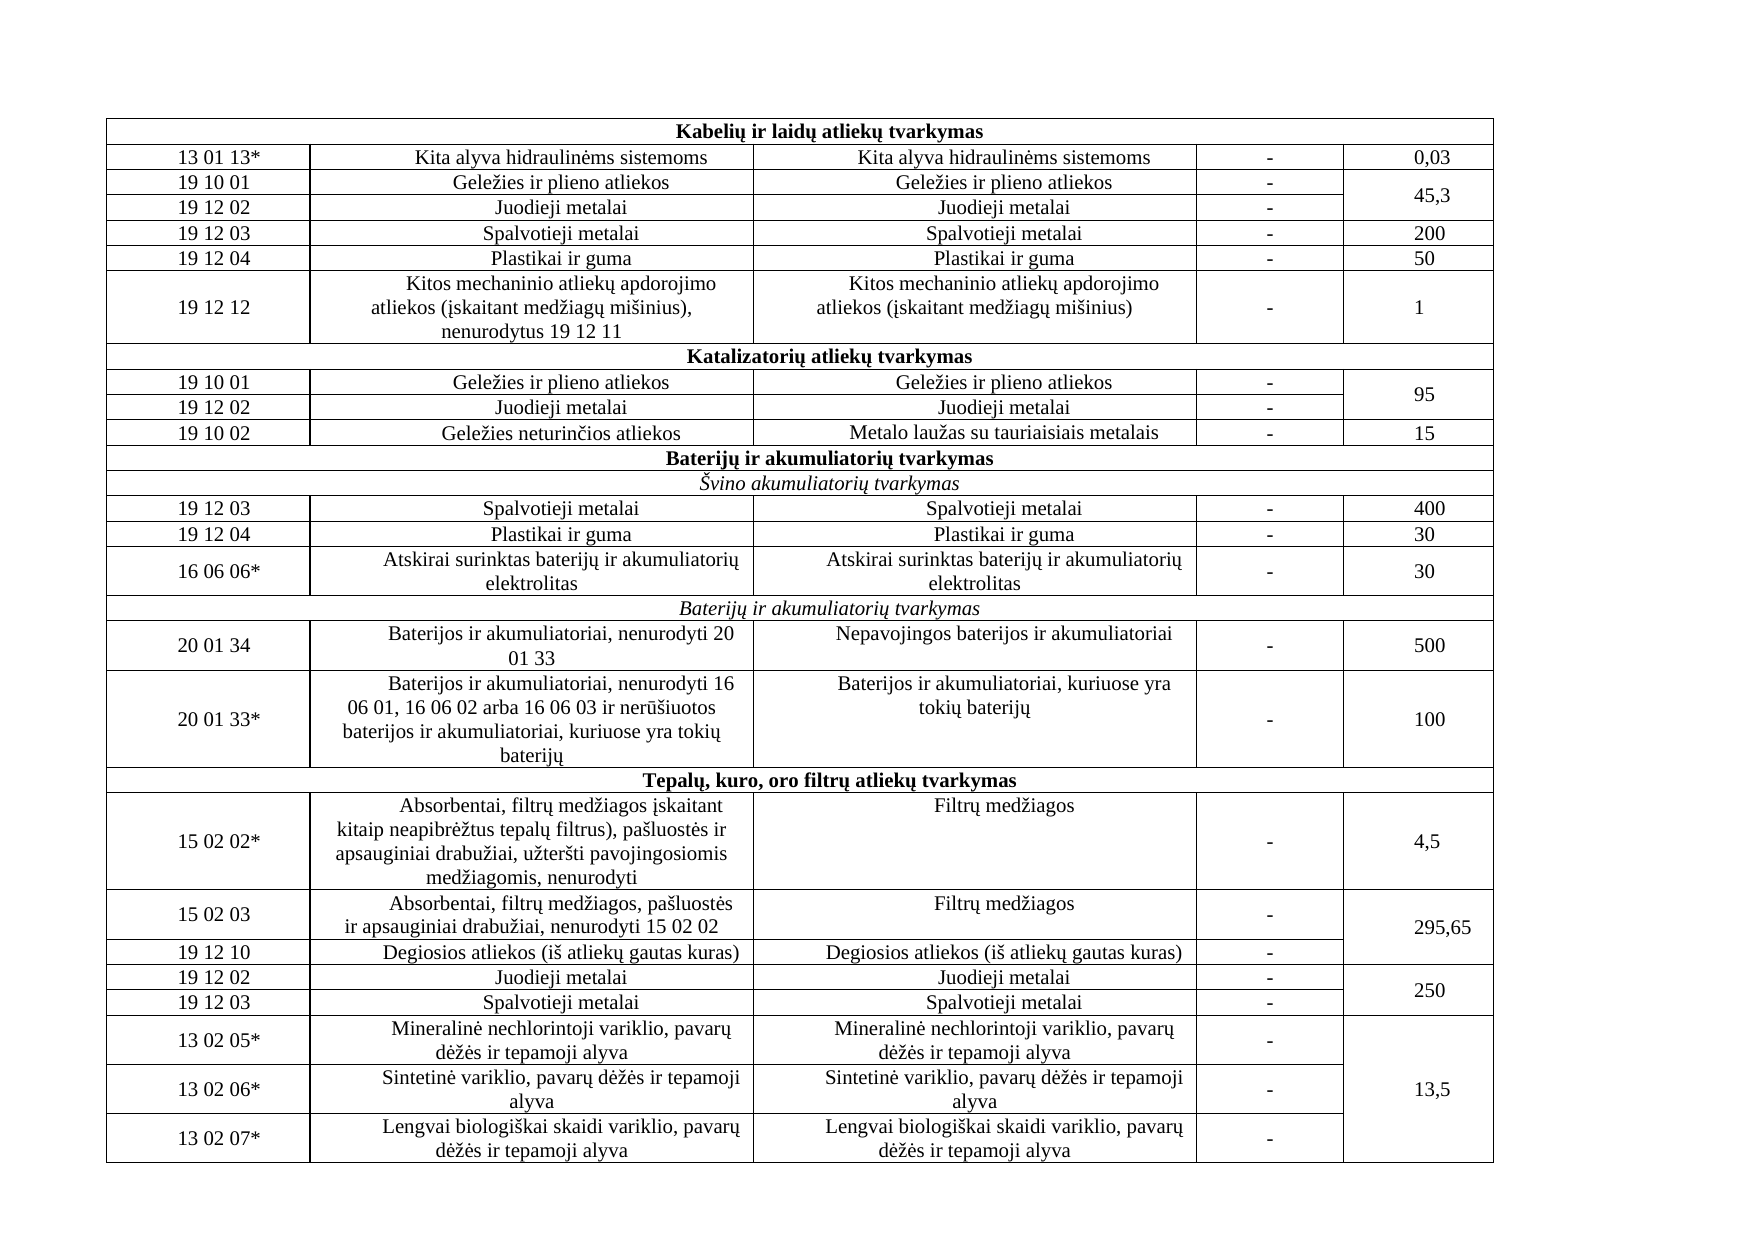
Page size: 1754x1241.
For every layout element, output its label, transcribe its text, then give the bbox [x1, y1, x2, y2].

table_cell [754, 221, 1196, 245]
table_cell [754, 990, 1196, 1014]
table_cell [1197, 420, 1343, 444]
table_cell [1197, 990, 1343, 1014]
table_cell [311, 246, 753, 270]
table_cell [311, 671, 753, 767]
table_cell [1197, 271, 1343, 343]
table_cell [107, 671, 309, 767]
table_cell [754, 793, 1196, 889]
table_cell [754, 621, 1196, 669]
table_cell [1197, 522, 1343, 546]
table_cell Kita alyva hidraulinėms sistemoms [754, 145, 1196, 169]
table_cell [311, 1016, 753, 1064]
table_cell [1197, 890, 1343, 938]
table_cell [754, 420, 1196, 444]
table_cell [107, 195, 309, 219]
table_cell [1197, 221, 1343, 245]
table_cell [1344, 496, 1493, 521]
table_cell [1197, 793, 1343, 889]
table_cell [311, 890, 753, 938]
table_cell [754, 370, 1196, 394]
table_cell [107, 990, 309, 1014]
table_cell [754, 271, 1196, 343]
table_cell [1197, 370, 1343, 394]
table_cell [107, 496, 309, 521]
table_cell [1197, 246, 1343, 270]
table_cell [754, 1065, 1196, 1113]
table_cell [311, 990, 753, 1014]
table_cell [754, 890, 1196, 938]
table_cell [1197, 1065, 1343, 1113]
table_cell 19 10 01 [107, 170, 309, 194]
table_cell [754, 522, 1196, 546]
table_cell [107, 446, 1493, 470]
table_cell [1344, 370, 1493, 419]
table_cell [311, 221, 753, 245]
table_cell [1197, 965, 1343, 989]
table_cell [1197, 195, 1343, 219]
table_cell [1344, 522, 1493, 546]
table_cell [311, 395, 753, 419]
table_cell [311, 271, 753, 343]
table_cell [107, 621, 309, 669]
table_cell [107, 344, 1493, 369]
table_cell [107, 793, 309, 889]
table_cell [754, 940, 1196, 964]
table_cell 13 01 13* [107, 145, 309, 169]
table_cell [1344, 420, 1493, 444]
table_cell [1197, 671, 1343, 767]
table_cell - [1197, 145, 1343, 169]
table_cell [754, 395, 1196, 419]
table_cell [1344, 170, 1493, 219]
table_cell Geležies ir plieno atliekos [311, 170, 753, 194]
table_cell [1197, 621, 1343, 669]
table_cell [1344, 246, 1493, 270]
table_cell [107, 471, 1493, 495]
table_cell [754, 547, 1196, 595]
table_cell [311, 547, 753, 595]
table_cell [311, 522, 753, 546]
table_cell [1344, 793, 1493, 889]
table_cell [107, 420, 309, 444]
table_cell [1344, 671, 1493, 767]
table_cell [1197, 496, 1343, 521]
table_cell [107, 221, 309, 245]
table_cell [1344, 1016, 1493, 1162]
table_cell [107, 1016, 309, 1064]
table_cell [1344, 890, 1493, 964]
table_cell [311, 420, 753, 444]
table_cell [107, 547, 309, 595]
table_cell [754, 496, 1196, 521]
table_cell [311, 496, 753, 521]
table_cell Kita alyva hidraulinėms sistemoms [311, 145, 753, 169]
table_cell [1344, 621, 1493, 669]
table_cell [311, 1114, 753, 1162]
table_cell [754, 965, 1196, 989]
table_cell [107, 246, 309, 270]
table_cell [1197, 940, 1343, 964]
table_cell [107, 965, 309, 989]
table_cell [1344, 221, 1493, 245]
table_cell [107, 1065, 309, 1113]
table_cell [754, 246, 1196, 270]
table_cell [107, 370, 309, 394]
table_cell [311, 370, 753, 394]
table_cell 0,03 [1344, 145, 1493, 169]
table_cell - [1197, 170, 1343, 194]
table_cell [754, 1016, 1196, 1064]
table_cell Kabelių ir laidų atliekų tvarkymas [107, 119, 1493, 143]
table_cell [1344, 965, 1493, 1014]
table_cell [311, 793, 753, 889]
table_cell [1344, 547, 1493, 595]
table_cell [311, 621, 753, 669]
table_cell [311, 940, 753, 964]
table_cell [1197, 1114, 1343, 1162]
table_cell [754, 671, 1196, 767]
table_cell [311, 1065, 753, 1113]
table_cell Geležies ir plieno atliekos [754, 170, 1196, 194]
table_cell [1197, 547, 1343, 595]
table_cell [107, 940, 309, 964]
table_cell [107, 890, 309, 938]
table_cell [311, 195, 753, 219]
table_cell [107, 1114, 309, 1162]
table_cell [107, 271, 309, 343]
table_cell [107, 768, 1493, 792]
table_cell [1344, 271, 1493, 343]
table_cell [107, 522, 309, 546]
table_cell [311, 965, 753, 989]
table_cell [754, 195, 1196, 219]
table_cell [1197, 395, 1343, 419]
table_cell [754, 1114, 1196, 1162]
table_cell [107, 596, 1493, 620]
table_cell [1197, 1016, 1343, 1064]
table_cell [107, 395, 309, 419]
